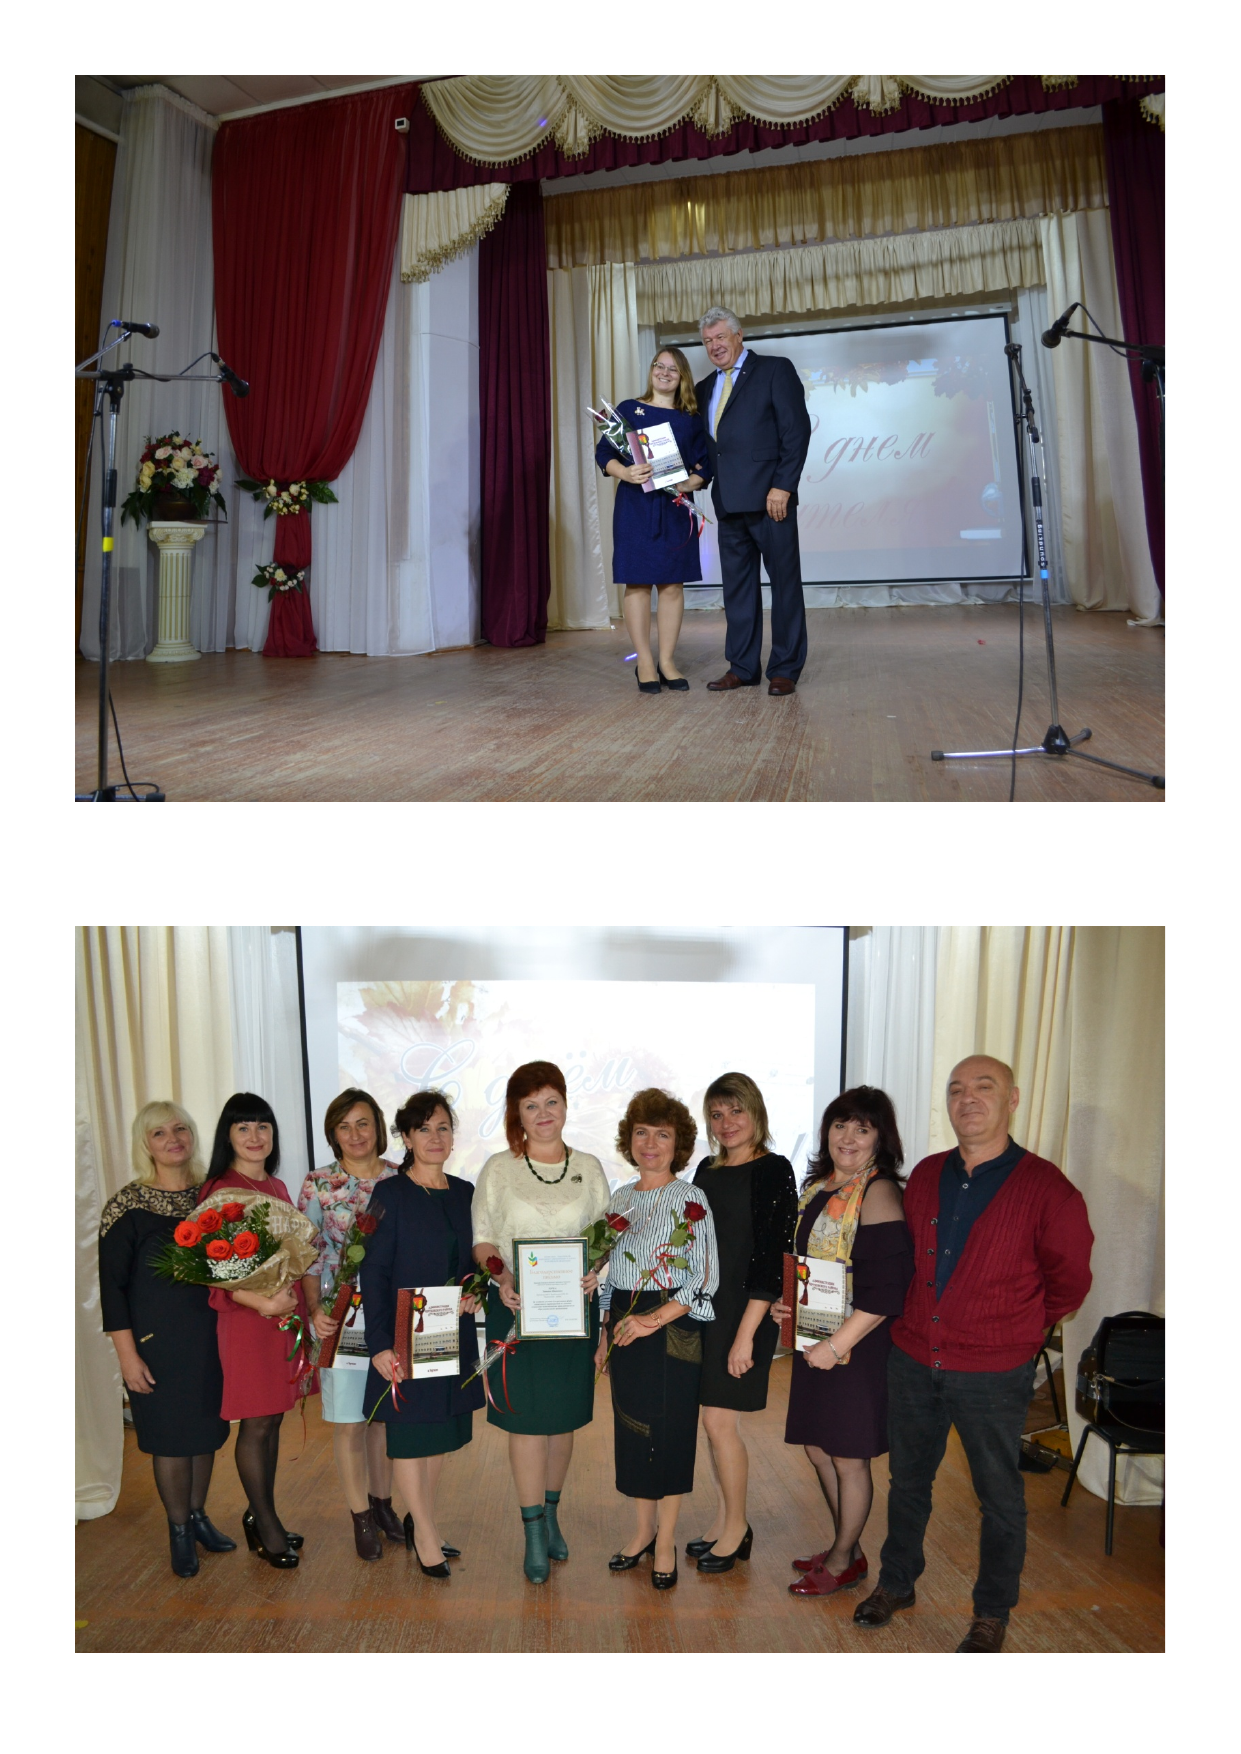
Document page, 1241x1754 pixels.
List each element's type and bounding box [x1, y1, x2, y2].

picture [75, 75, 1166, 802]
picture [75, 926, 1166, 1653]
